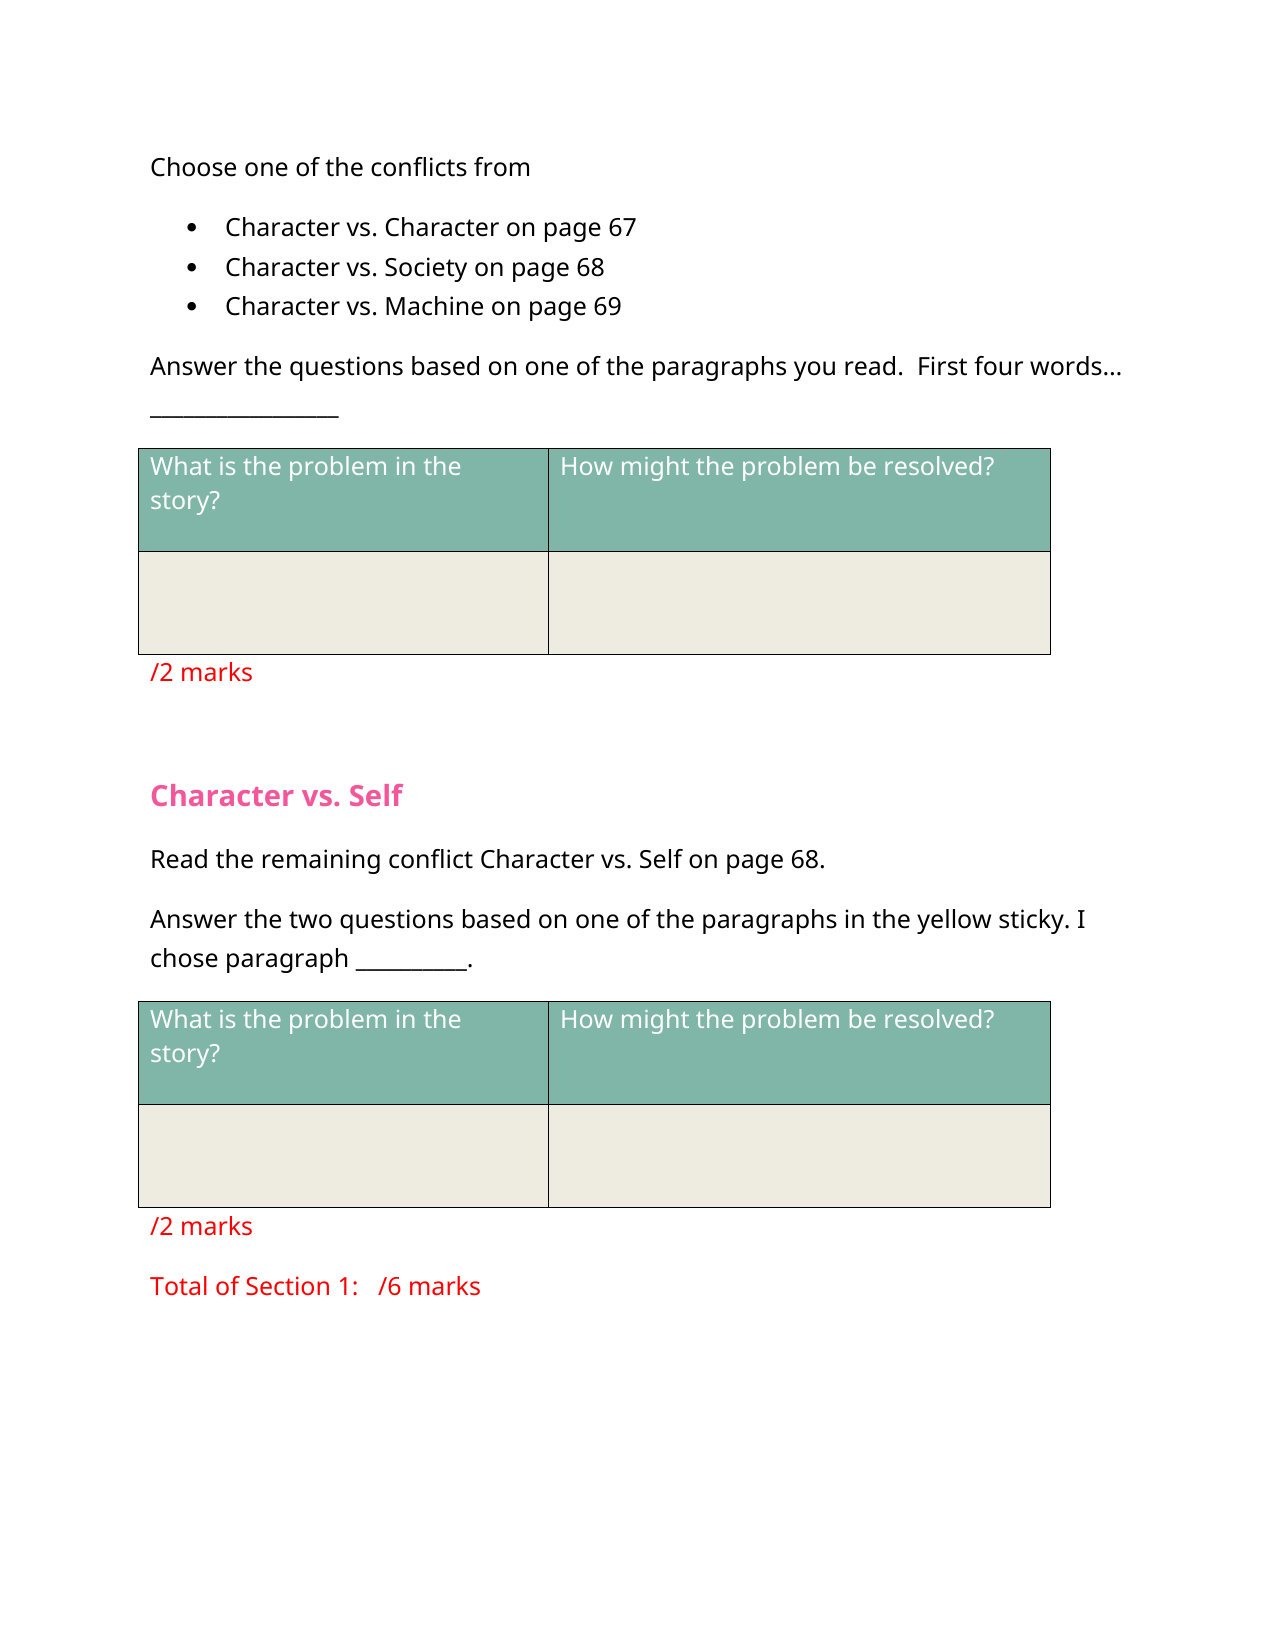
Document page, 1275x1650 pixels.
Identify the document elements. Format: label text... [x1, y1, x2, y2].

list Character vs. Machine on page 69 [187, 288, 1125, 322]
table_cell [139, 1105, 548, 1207]
table_cell [139, 552, 548, 654]
text Choose one of the conflicts from [150, 150, 1125, 184]
table_cell [549, 1105, 1050, 1207]
text /2 marks [150, 1208, 1125, 1242]
text Answer the questions based on one of the paragraphs you read. First four words…_________________ [150, 348, 1125, 422]
text Read the remaining conflict Character vs. Self on page 68. [150, 841, 1125, 876]
text Total of Section 1: /6 marks [150, 1268, 1125, 1302]
text /2 marks [150, 655, 1125, 689]
table_cell [549, 552, 1050, 654]
table_header How might the problem be resolved? [549, 1002, 1050, 1104]
table_header How might the problem be resolved? [549, 449, 1050, 551]
text Character vs. Self [150, 775, 1125, 815]
list Character vs. Society on page 68 [187, 249, 1125, 283]
table_header What is the problem in the story? [139, 449, 548, 551]
text Answer the two questions based on one of the paragraphs in the yellow sticky. I chose paragraph __________. [150, 901, 1125, 975]
list Character vs. Character on page 67 [187, 210, 1125, 244]
table_header What is the problem in the story? [139, 1002, 548, 1104]
